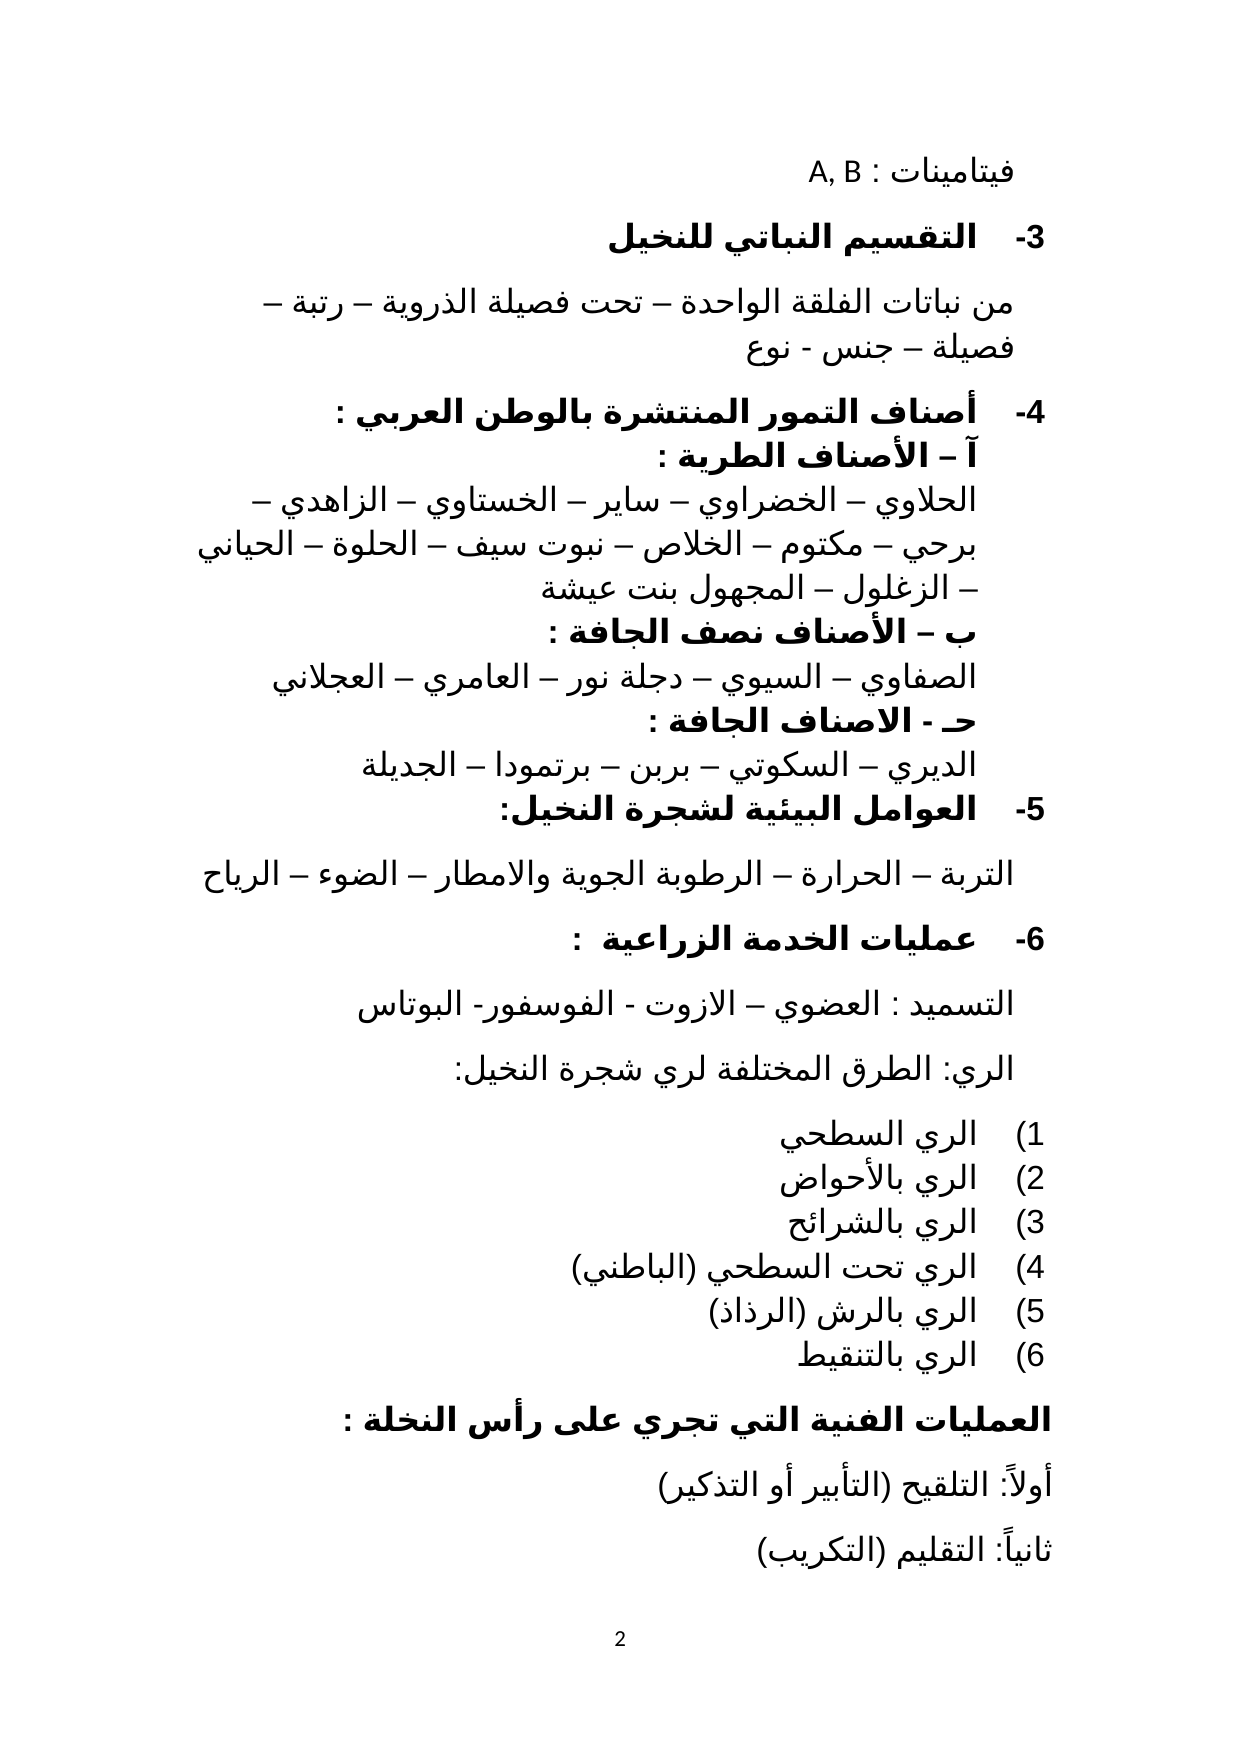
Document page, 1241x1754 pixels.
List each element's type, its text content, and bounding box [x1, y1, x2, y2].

list الري السطحي [187, 1114, 1015, 1153]
list الصفاوي – السيوي – دجلة نور – العامري – العجلاني [187, 657, 978, 695]
text العمليات الفنية التي تجري على رأس النخلة : [187, 1400, 1053, 1438]
text من نباتات الفلقة الواحدة – تحت فصيلة الذروية – رتبة – فصيلة – جنس - نوع [187, 283, 1015, 365]
list عمليات الخدمة الزراعية : [187, 919, 1015, 958]
text التسميد : العضوي – الازوت - الفوسفور- البوتاس [187, 984, 1015, 1023]
list أصناف التمور المنتشرة بالوطن العربي : [187, 392, 1015, 430]
list آ – الأصناف الطرية : [187, 436, 978, 474]
list الري تحت السطحي (الباطني) [187, 1247, 1015, 1285]
text أولاً: التلقيح (التأبير أو التذكير) [187, 1465, 1053, 1503]
list الديري – السكوتي – بربن – برتمودا – الجديلة [187, 745, 978, 783]
text التربة – الحرارة – الرطوبة الجوية والامطار – الضوء – الرياح [187, 854, 1015, 893]
list الحلاوي – الخضراوي – ساير – الخستاوي – الزاهدي – برحي – مكتوم – الخلاص – نبوت سيف – الحلوة – الحياني – الزغلول – المجهول بنت عيشة [187, 480, 978, 607]
text ثانياً: التقليم (التكريب) [187, 1530, 1053, 1568]
list الري بالرش (الرذاذ) [187, 1291, 1015, 1329]
list ب – الأصناف نصف الجافة : [187, 613, 978, 651]
list التقسيم النباتي للنخيل [187, 218, 1015, 256]
text فيتامينات : A, B [187, 150, 1015, 191]
list الري بالشرائح [187, 1203, 1015, 1241]
list الري بالأحواض [187, 1158, 1015, 1197]
list العوامل البيئية لشجرة النخيل: [187, 789, 1015, 828]
list الري بالتنقيط [187, 1335, 1015, 1373]
text الري: الطرق المختلفة لري شجرة النخيل: [187, 1049, 1015, 1088]
list حـ - الاصناف الجافة : [187, 701, 978, 739]
